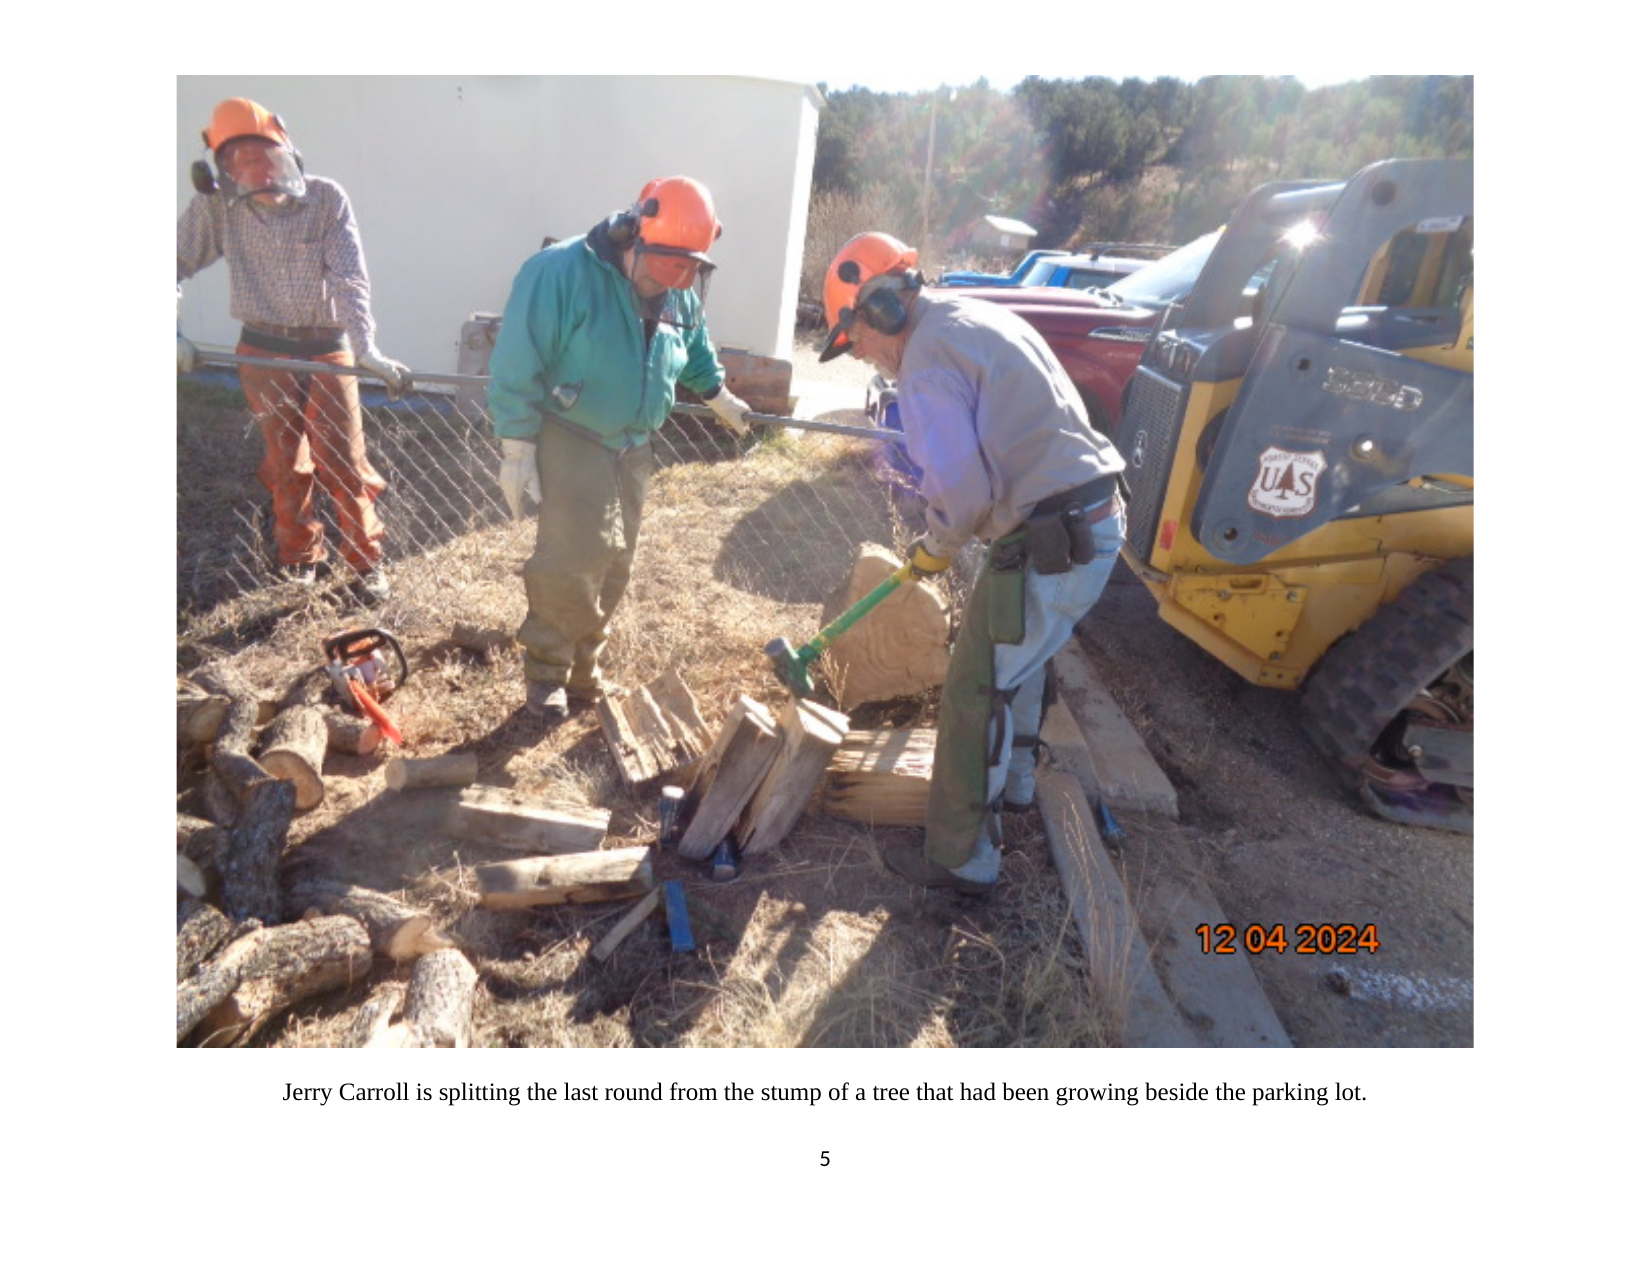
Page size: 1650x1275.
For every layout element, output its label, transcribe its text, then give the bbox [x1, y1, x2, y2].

text Jerry Carroll is splitting the last round from the stump of a tree that had been growing beside the parking lot. [75, 1077, 1575, 1106]
picture [176, 75, 1474, 1048]
